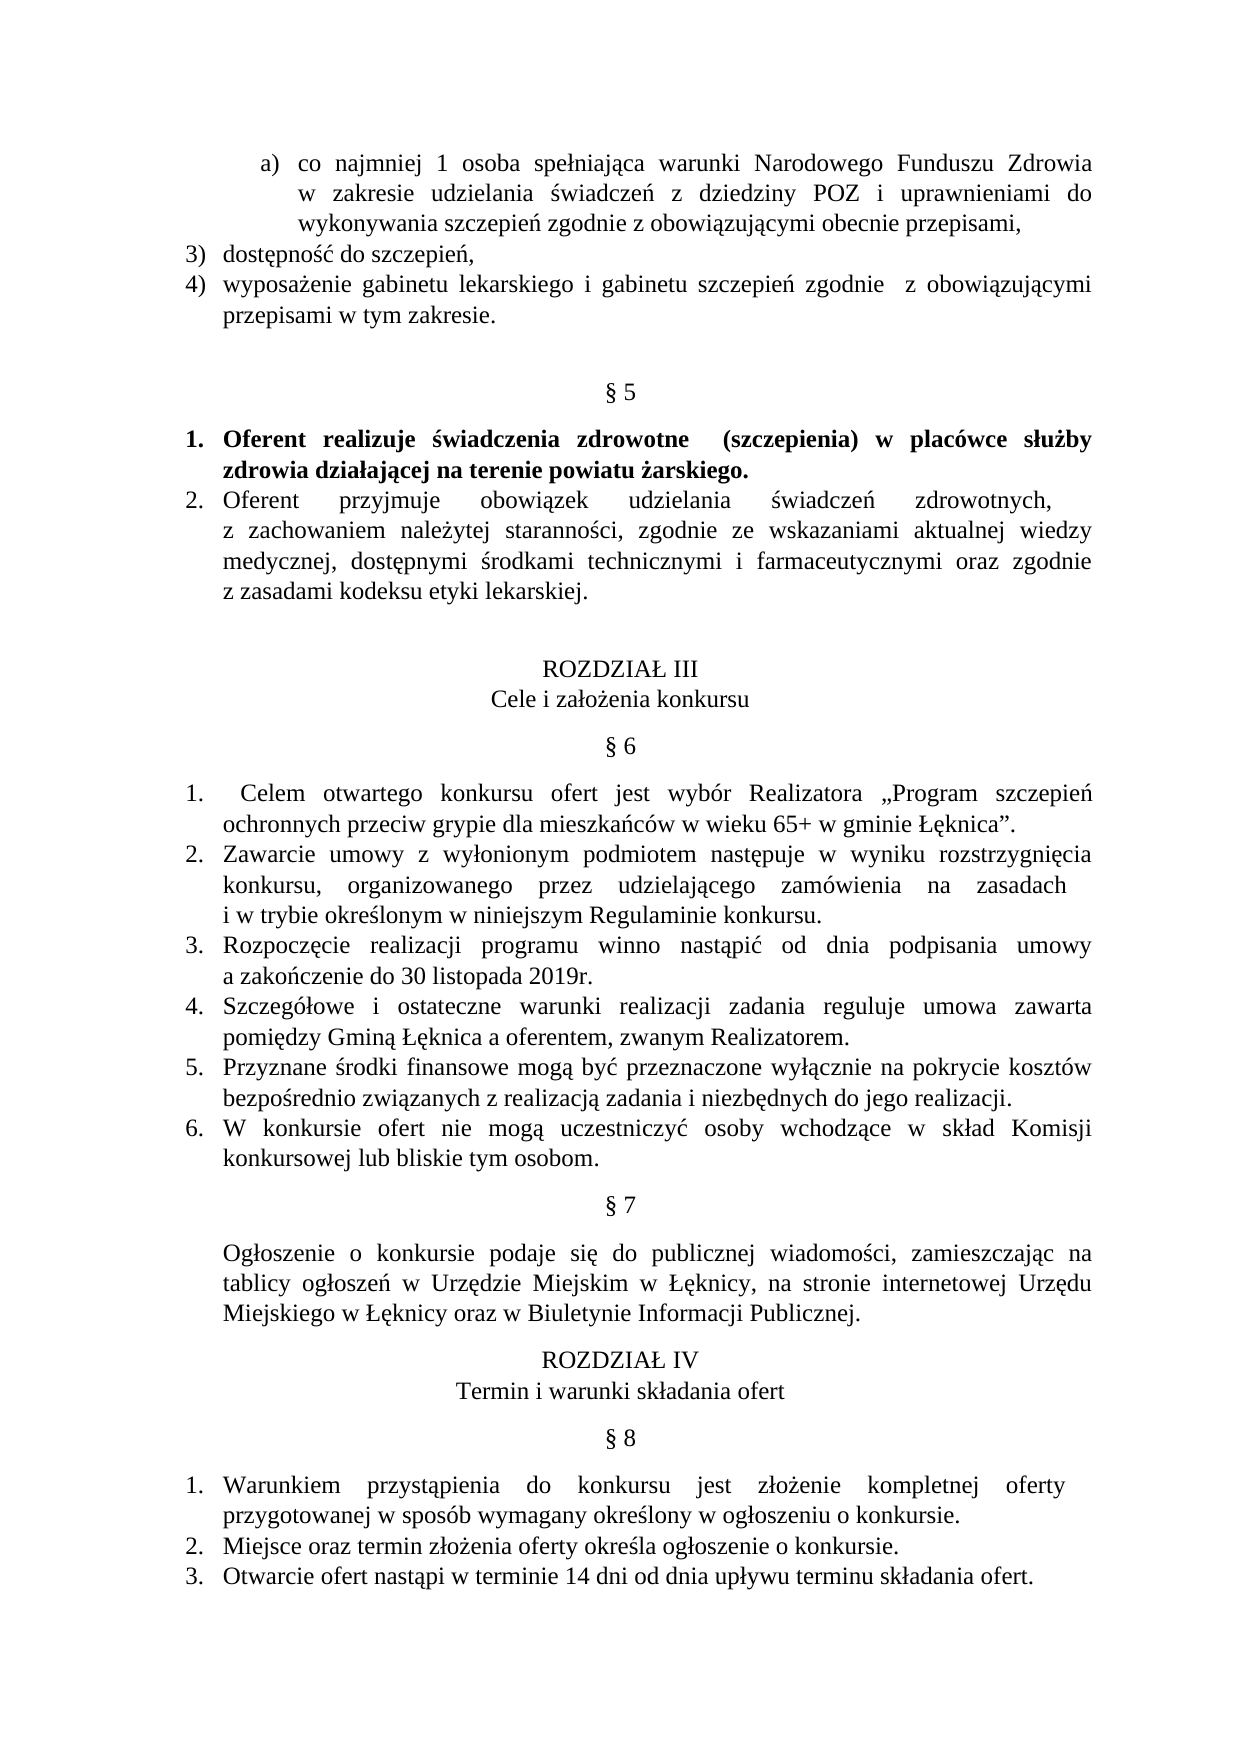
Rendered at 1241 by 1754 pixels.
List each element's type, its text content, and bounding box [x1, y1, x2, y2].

text § 8 [148, 1423, 1093, 1452]
list Rozpoczęcie realizacji programu winno nastąpić od dnia podpisania umowy a zakończenie do 30 listopada 2019r. [185, 931, 1093, 990]
list W konkursie ofert nie mogą uczestniczyć osoby wchodzące w skład Komisji konkursowej lub bliskie tym osobom. [185, 1113, 1093, 1172]
list Otwarcie ofert nastąpi w terminie 14 dni od dnia upływu terminu składania ofert. [185, 1561, 1093, 1590]
list co najmniej 1 osoba spełniająca warunki Narodowego Funduszu Zdrowia w zakresie udzielania świadczeń z dziedziny POZ i uprawnieniami do wykonywania szczepień zgodnie z obowiązującymi obecnie przepisami, [260, 148, 1093, 237]
text ROZDZIAŁ IV Termin i warunki składania ofert [148, 1346, 1093, 1405]
list wyposażenie gabinetu lekarskiego i gabinetu szczepień zgodnie z obowiązującymi przepisami w tym zakresie. [185, 269, 1093, 328]
list Oferent realizuje świadczenia zdrowotne (szczepienia) w placówce służby zdrowia działającej na terenie powiatu żarskiego. [185, 424, 1093, 483]
list Ogłoszenie o konkursie podaje się do publicznej wiadomości, zamieszczając na tablicy ogłoszeń w Urzędzie Miejskim w Łęknicy, na stronie internetowej Urzędu Miejskiego w Łęknicy oraz w Biuletynie Informacji Publicznej. [223, 1238, 1093, 1327]
text § 5 [148, 377, 1093, 406]
text § 6 [148, 731, 1093, 760]
list dostępność do szczepień, [185, 239, 1093, 268]
list Warunkiem przystąpienia do konkursu jest złożenie kompletnej oferty przygotowanej w sposób wymagany określony w ogłoszeniu o konkursie. [185, 1470, 1093, 1529]
text ROZDZIAŁ III Cele i założenia konkursu [148, 654, 1093, 713]
list Przyznane środki finansowe mogą być przeznaczone wyłącznie na pokrycie kosztów bezpośrednio związanych z realizacją zadania i niezbędnych do jego realizacji. [185, 1052, 1093, 1111]
list Szczegółowe i ostateczne warunki realizacji zadania reguluje umowa zawarta pomiędzy Gminą Łęknica a oferentem, zwanym Realizatorem. [185, 991, 1093, 1051]
list Zawarcie umowy z wyłonionym podmiotem następuje w wyniku rozstrzygnięcia konkursu, organizowanego przez udzielającego zamówienia na zasadach i w trybie określonym w niniejszym Regulaminie konkursu. [185, 839, 1093, 929]
list Celem otwartego konkursu ofert jest wybór Realizatora „Program szczepień ochronnych przeciw grypie dla mieszkańców w wieku 65+ w gminie Łęknica”. [185, 778, 1093, 838]
text § 7 [148, 1191, 1093, 1219]
list Oferent przyjmuje obowiązek udzielania świadczeń zdrowotnych, z zachowaniem należytej staranności, zgodnie ze wskazaniami aktualnej wiedzy medycznej, dostępnymi środkami technicznymi i farmaceutycznymi oraz zgodnie z zasadami kodeksu etyki lekarskiej. [185, 485, 1093, 605]
list Miejsce oraz termin złożenia oferty określa ogłoszenie o konkursie. [185, 1531, 1093, 1560]
